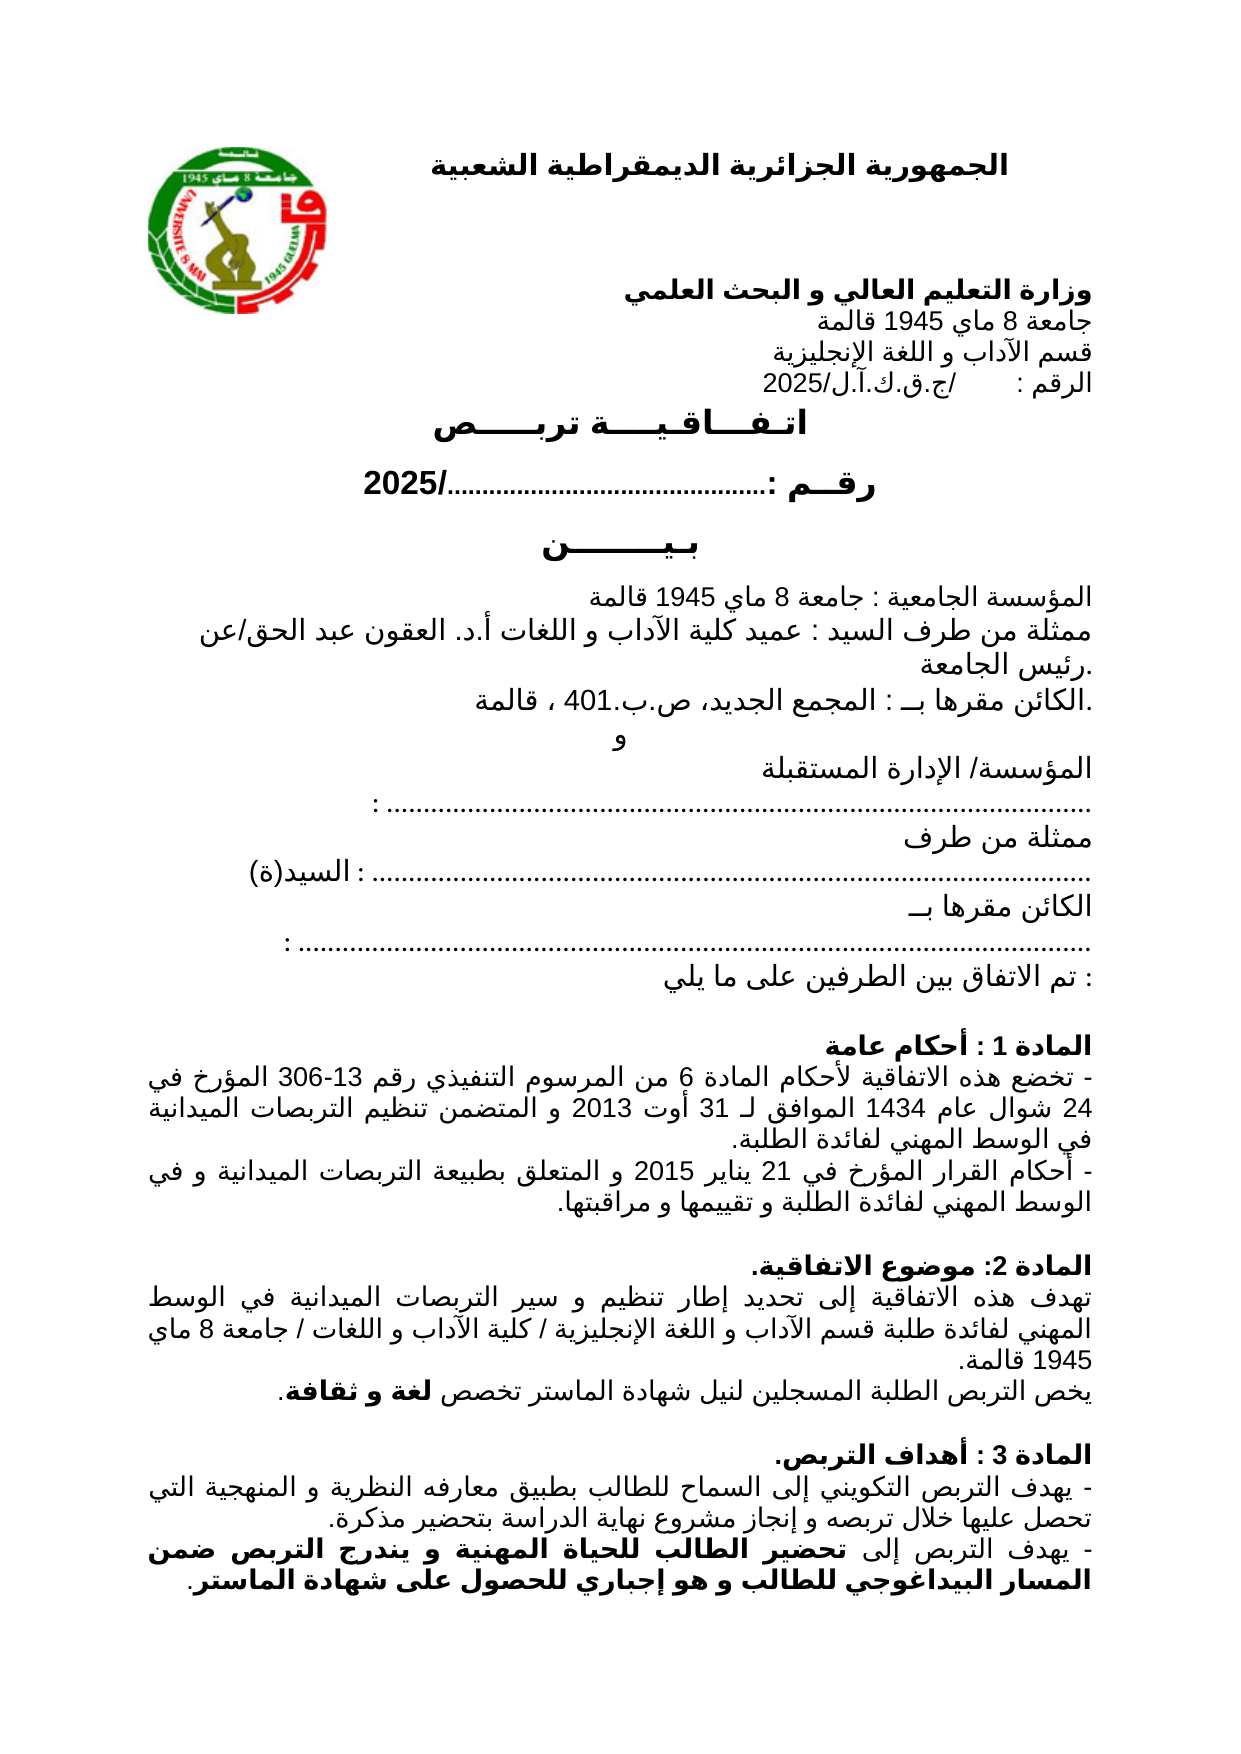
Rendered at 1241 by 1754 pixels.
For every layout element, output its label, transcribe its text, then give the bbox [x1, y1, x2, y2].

text - أحكام القرار المؤرخ في 21 يناير 2015 و المتعلق بطبيعة التربصات الميدانية و في الوسط المهني لفائدة الطلبة و تقييمها و مراقبتها. [148, 1154, 1093, 1217]
text - يهدف التربص التكويني إلى السماح للطالب بطبيق معارفه النظرية و المنهجية التي تحصل عليها خلال تربصه و إنجاز مشروع نهاية الدراسة بتحضير مذكرة. [148, 1471, 1093, 1533]
text يخص التربص الطلبة المسجلين لنيل شهادة الماستر تخصص لغة و ثقافة. [148, 1375, 1093, 1406]
text تهدف هذه الاتفاقية إلى تحديد إطار تنظيم و سير التربصات الميدانية في الوسط المهني لفائدة طلبة قسم الآداب و اللغة الإنجليزية / كلية الآداب و اللغات / جامعة 8 ماي 1945 قالمة. [148, 1281, 1093, 1375]
text ممثلة من طرف السيد : عميد كلية الآداب و اللغات أ.د. العقون عبد الحق/عن رئيس الجامعة. [148, 612, 1093, 682]
text قسم الآداب و اللغة الإنجليزية [148, 336, 1093, 367]
text جامعة 8 ماي 1945 قالمة [148, 305, 1093, 336]
text رقــم :............................................../2025 [148, 463, 1093, 501]
text المادة 3 : أهداف التربص. [148, 1439, 1093, 1471]
text و [148, 717, 1093, 751]
text اتـفـــاقـيــــة تربـــــص [148, 403, 1093, 442]
text المؤسسة/ الإدارة المستقبلة : ................................................................................................ [148, 751, 1093, 820]
text المؤسسة الجامعية : جامعة 8 ماي 1945 قالمة [148, 581, 1093, 612]
text الجمهورية الجزائرية الديمقراطية الشعبية [328, 148, 1093, 181]
text - تخضع هذه الاتفاقية لأحكام المادة 6 من المرسوم التنفيذي رقم 13-306 المؤرخ في 24 شوال عام 1434 الموافق لـ 31 أوت 2013 و المتضمن تنظيم التربصات الميدانية في الوسط المهني لفائدة الطلبة. [148, 1061, 1093, 1154]
text - يهدف التربص إلى تحضير الطالب للحياة المهنية و يندرج التربص ضمن المسار البيداغوجي للطالب و هو إجباري للحصول على شهادة الماستر. [148, 1533, 1093, 1596]
picture [147, 147, 328, 314]
text الرقم : /ج.ق.ك.آ.ل/2025 [148, 367, 1093, 399]
text وزارة التعليم العالي و البحث العلمي [328, 274, 1093, 305]
text تم الاتفاق بين الطرفين على ما يلي : [148, 958, 1093, 994]
text ممثلة من طرف السيد(ة) : .................................................................................................. [148, 820, 1093, 889]
text الكائن مقرها بــ : المجمع الجديد، ص.ب.401 ، قالمة. [148, 682, 1093, 717]
text الكائن مقرها بــ : ............................................................................................................ [148, 889, 1093, 958]
text بـيــــــــن [148, 522, 1093, 560]
text المادة 2: موضوع الاتفاقية. [148, 1250, 1093, 1281]
text المادة 1 : أحكام عامة [148, 1029, 1093, 1061]
